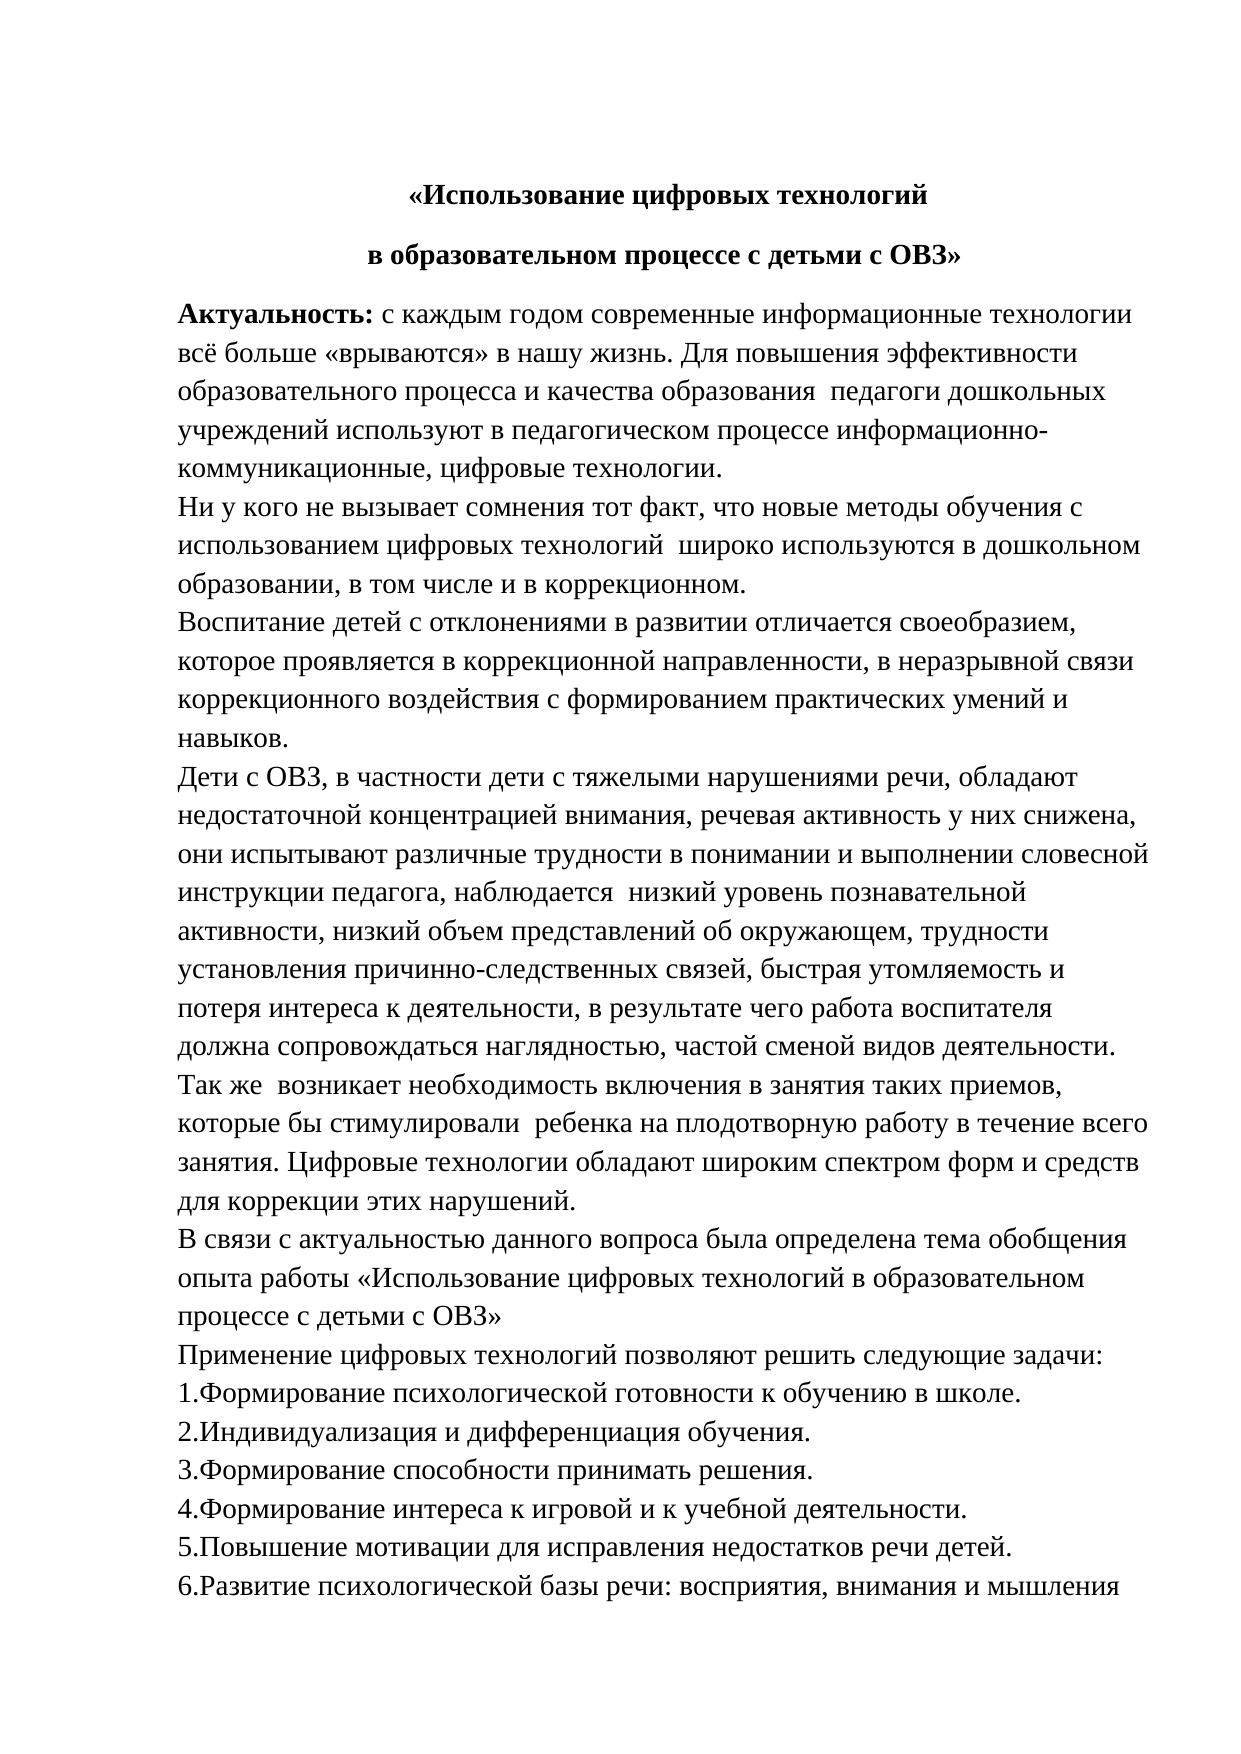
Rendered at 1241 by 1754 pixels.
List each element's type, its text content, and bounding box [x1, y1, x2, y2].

text «Использование цифровых технологий [177, 177, 1152, 211]
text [177, 296, 1152, 1602]
text в образовательном процессе с детьми с ОВЗ» [177, 237, 1152, 270]
